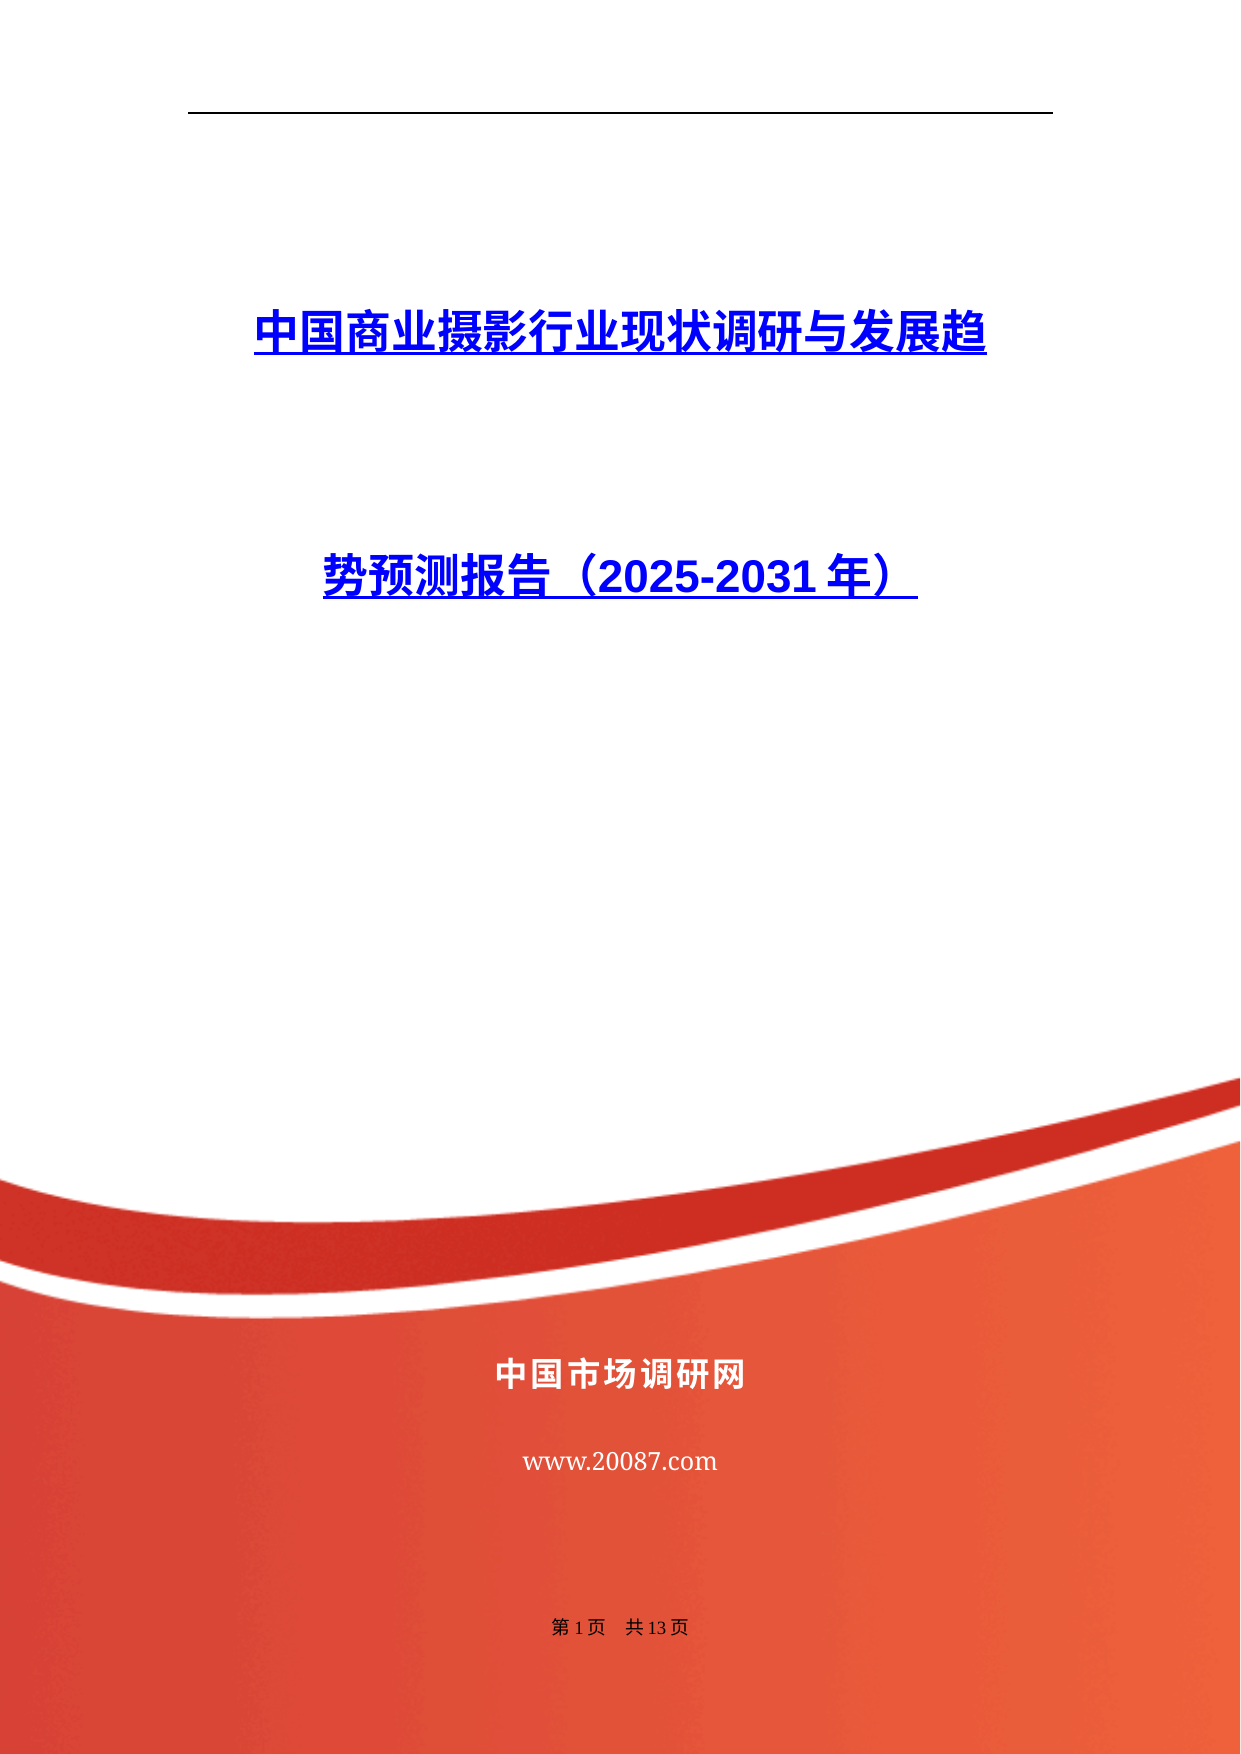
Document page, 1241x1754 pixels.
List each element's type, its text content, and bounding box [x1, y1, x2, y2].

subtitle 中国市场调研网 [187, 1339, 1053, 1404]
table_header 中国商业摄影行业现状调研与发展趋势预测报告（2025-2031年） [188, 207, 1053, 773]
picture [0, 1006, 1241, 1754]
text www.20087.com [187, 1428, 1053, 1493]
